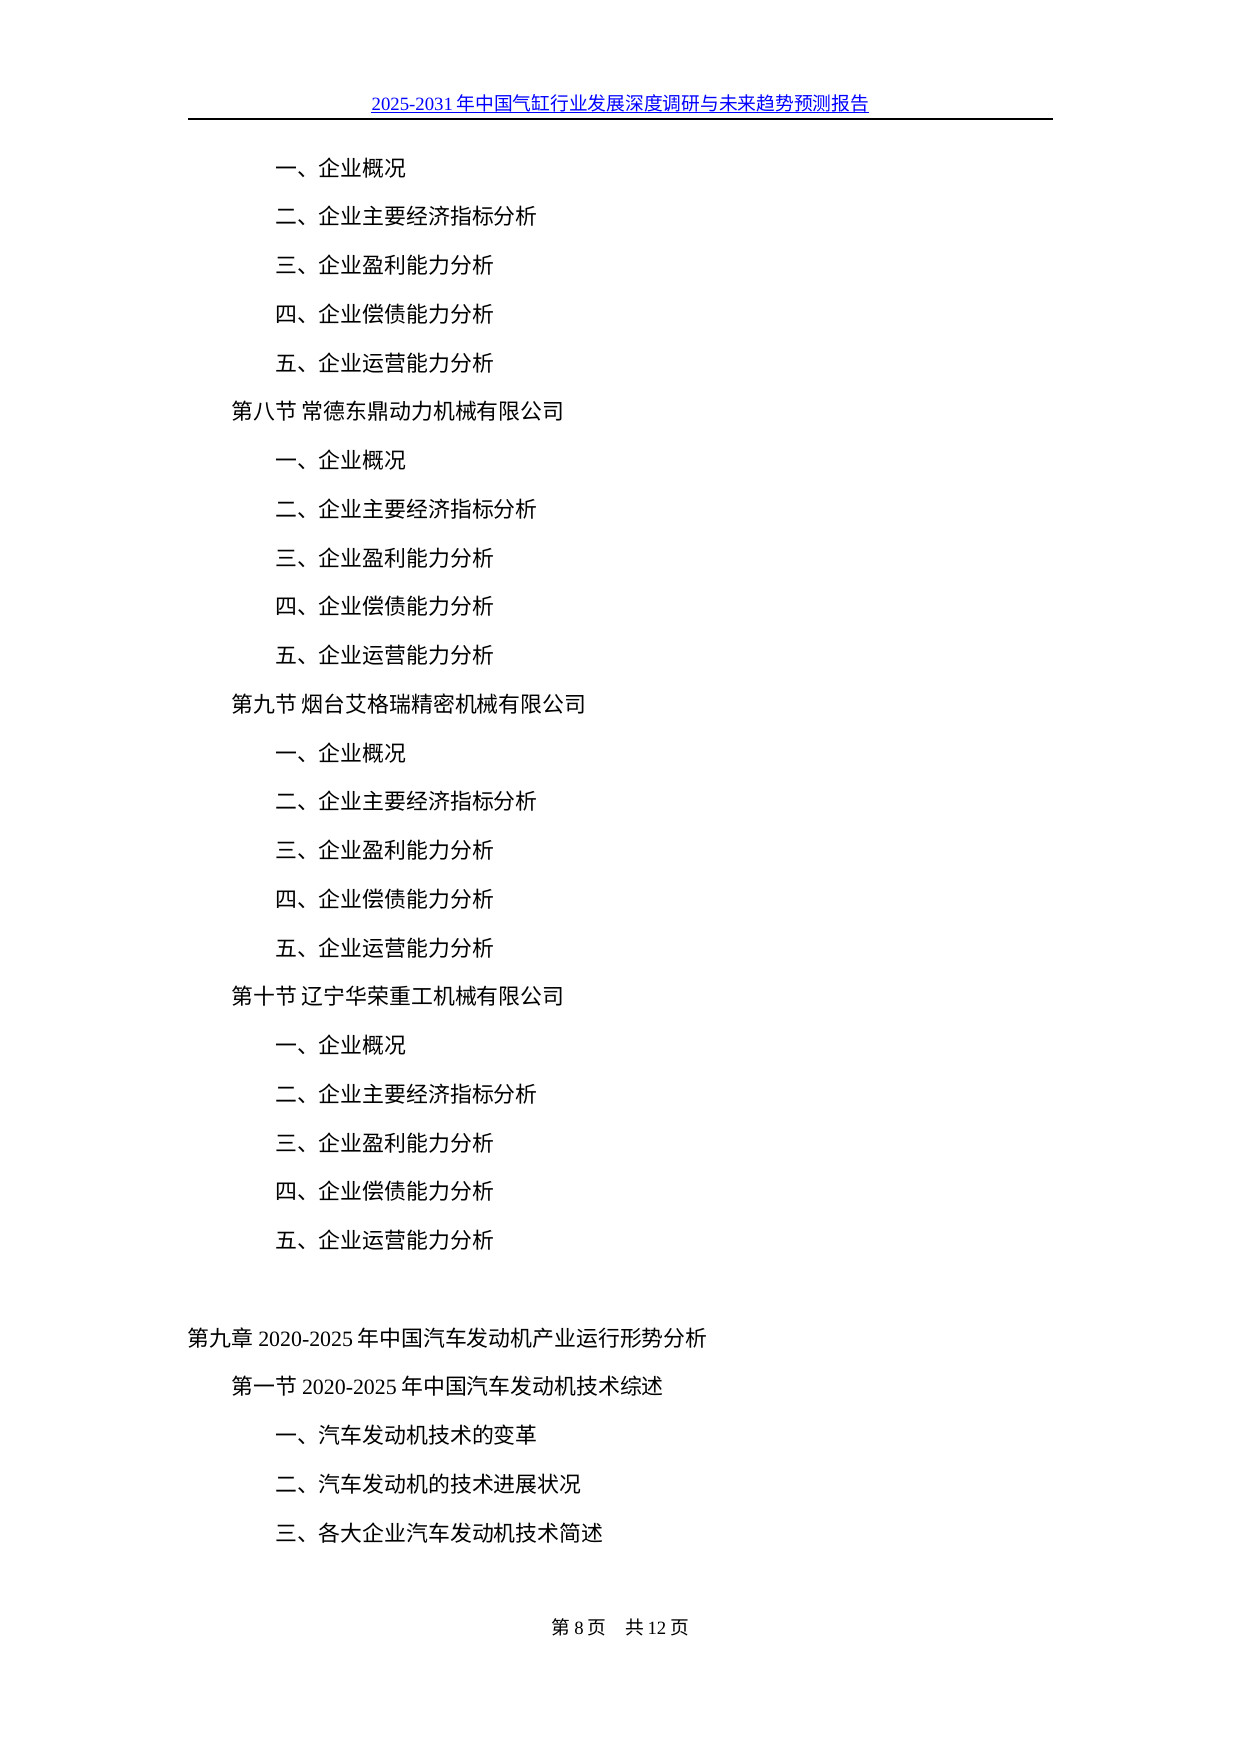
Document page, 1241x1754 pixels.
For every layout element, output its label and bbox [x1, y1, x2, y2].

text [187, 150, 1053, 1548]
